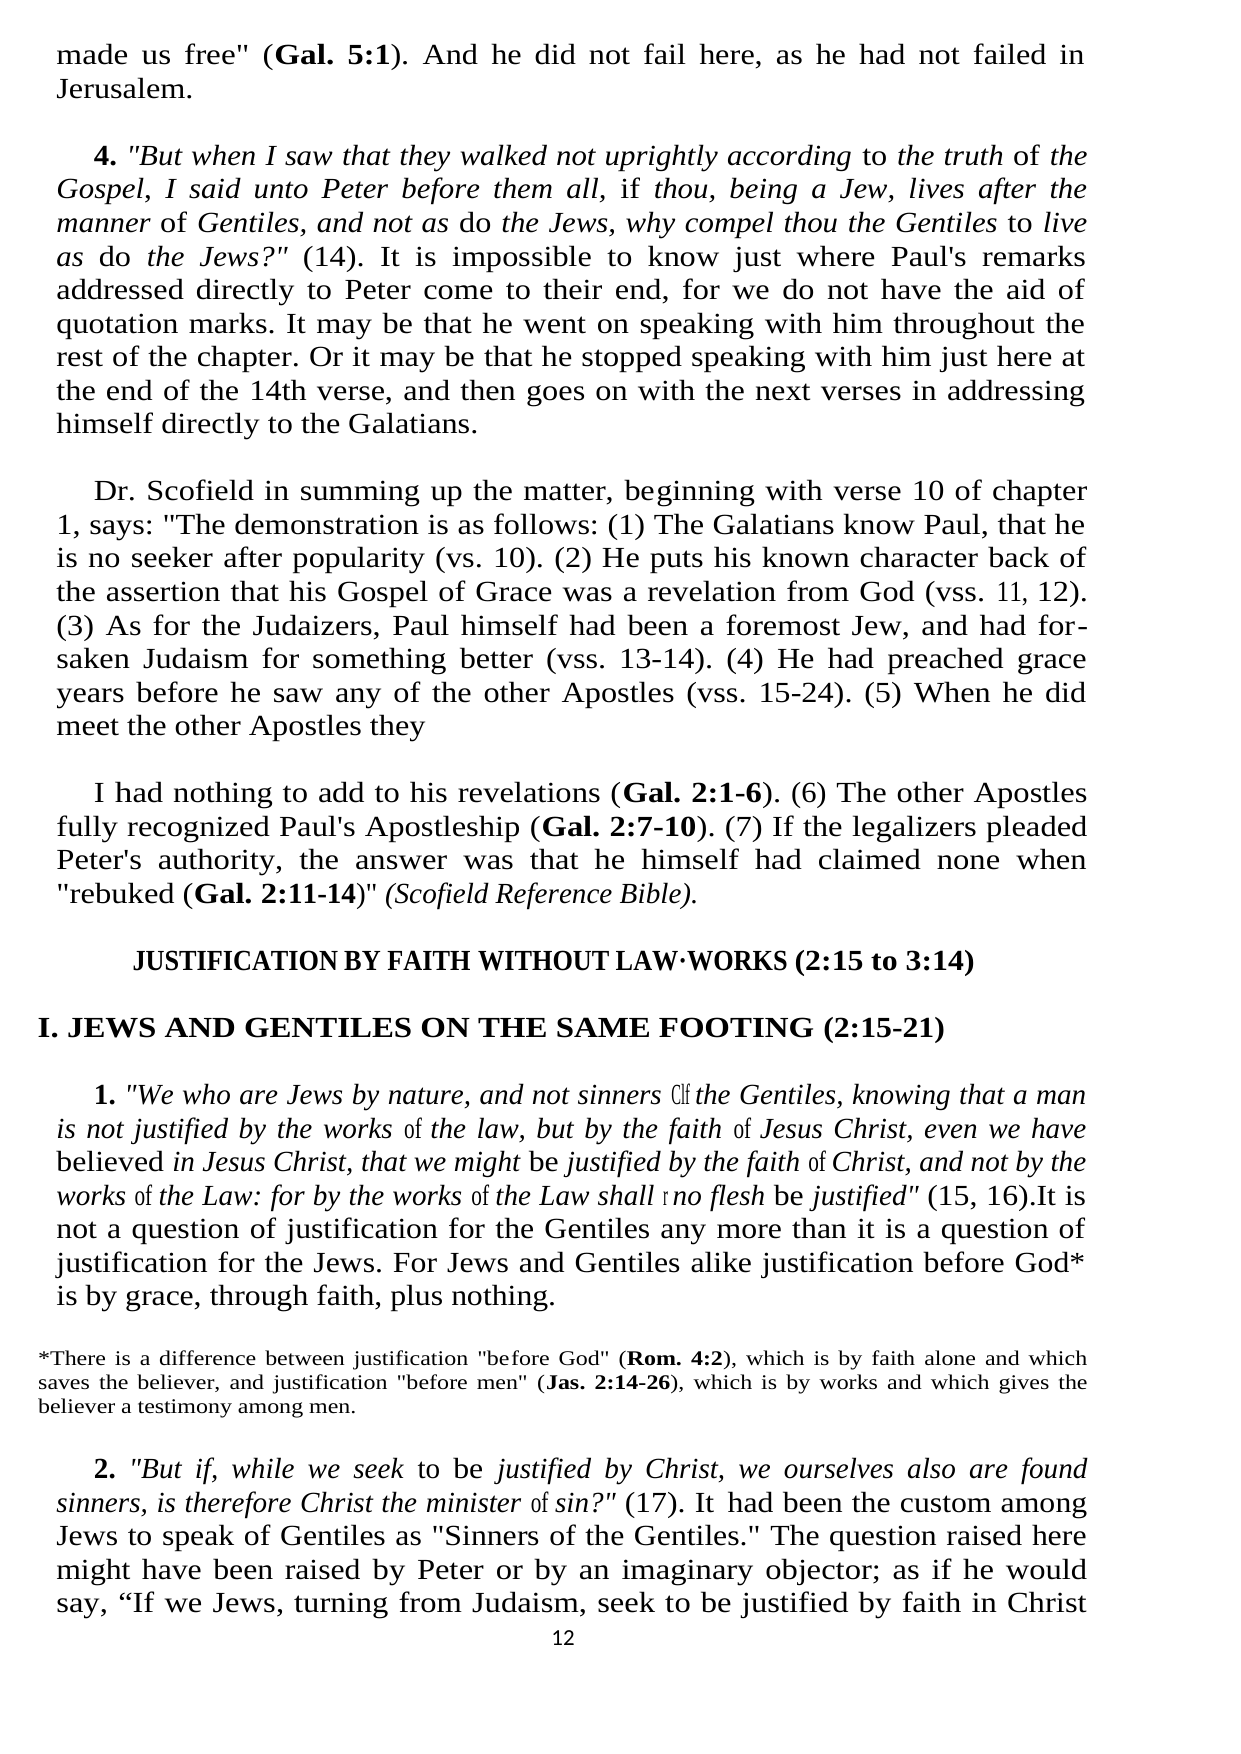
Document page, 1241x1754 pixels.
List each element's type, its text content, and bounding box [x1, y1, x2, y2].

text 1. "We who are Jews by nature, and not sinners Clf the Gentiles, knowing that a man is not justified by the works of the law, but by the faith of Jesus Christ, even we have believed in Jesus Christ, that we might be justified by the faith of Christ, and not by the works of the Law: for by the works of the Law shall r no flesh be justified" (15, 16).It is not a question of justification for the Gentiles any more than it is a question of justification for the Jews. For Jews and Gentiles alike justification before God* is by grace, through faith, plus nothing. [56, 1077, 1087, 1312]
text 4. "But when I saw that they walked not uprightly according to the truth of the Gospel, I said unto Peter before them all, if thou, being a Jew, lives after the manner of Gentiles, and not as do the Jews, why compel thou the Gentiles to live as do the Jews?" (14). It is impossible to know just where Paul's remarks addressed directly to Peter come to their end, for we do not have the aid of quotation marks. It may be that he went on speaking with him throughout the rest of the chapter. Or it may be that he stopped speaking with him just here at the end of the 14th verse, and then goes on with the next verses in addressing himself directly to the Galatians. [56, 138, 1087, 440]
text *There is a difference between justification "before God" (Rom. 4:2), which is by faith alone and which saves the believer, and justification "before men" (Jas. 2:14-26), which is by works and which gives the believer a testimony among men. [38, 1346, 1088, 1418]
text I. JEWS AND GENTILES ON THE SAME FOOTING (2:15-21) [37, 1010, 1083, 1044]
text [56, 37, 1086, 104]
text I had nothing to add to his revelations (Gal. 2:1-6). (6) The other Apostles fully recognized Paul's Apostleship (Gal. 2:7-10). (7) If the legalizers pleaded Peter's authority, the answer was that he himself had claimed none when "rebuked (Gal. 2:11-14)" (Scofield Reference Bible). [56, 775, 1088, 909]
text Dr. Scofield in summing up the matter, beginning with verse 10 of chapter 1, says: "The demonstration is as follows: (1) The Galatians know Paul, that he is no seeker after popularity (vs. 10). (2) He puts his known character back of the assertion that his Gospel of Grace was a revelation from God (vss. 11, 12). (3) As for the Judaizers, Paul himself had been a foremost Jew, and had forsaken Judaism for something better (vss. 13-14). (4) He had preached grace years before he saw any of the other Apostles (vss. 15-24). (5) When he did meet the other Apostles they [56, 473, 1088, 742]
text JUSTIFICATION BY FAITH WITHOUT LAW·WORKS (2:15 to 3:14) [37, 943, 1069, 977]
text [56, 1451, 1088, 1619]
